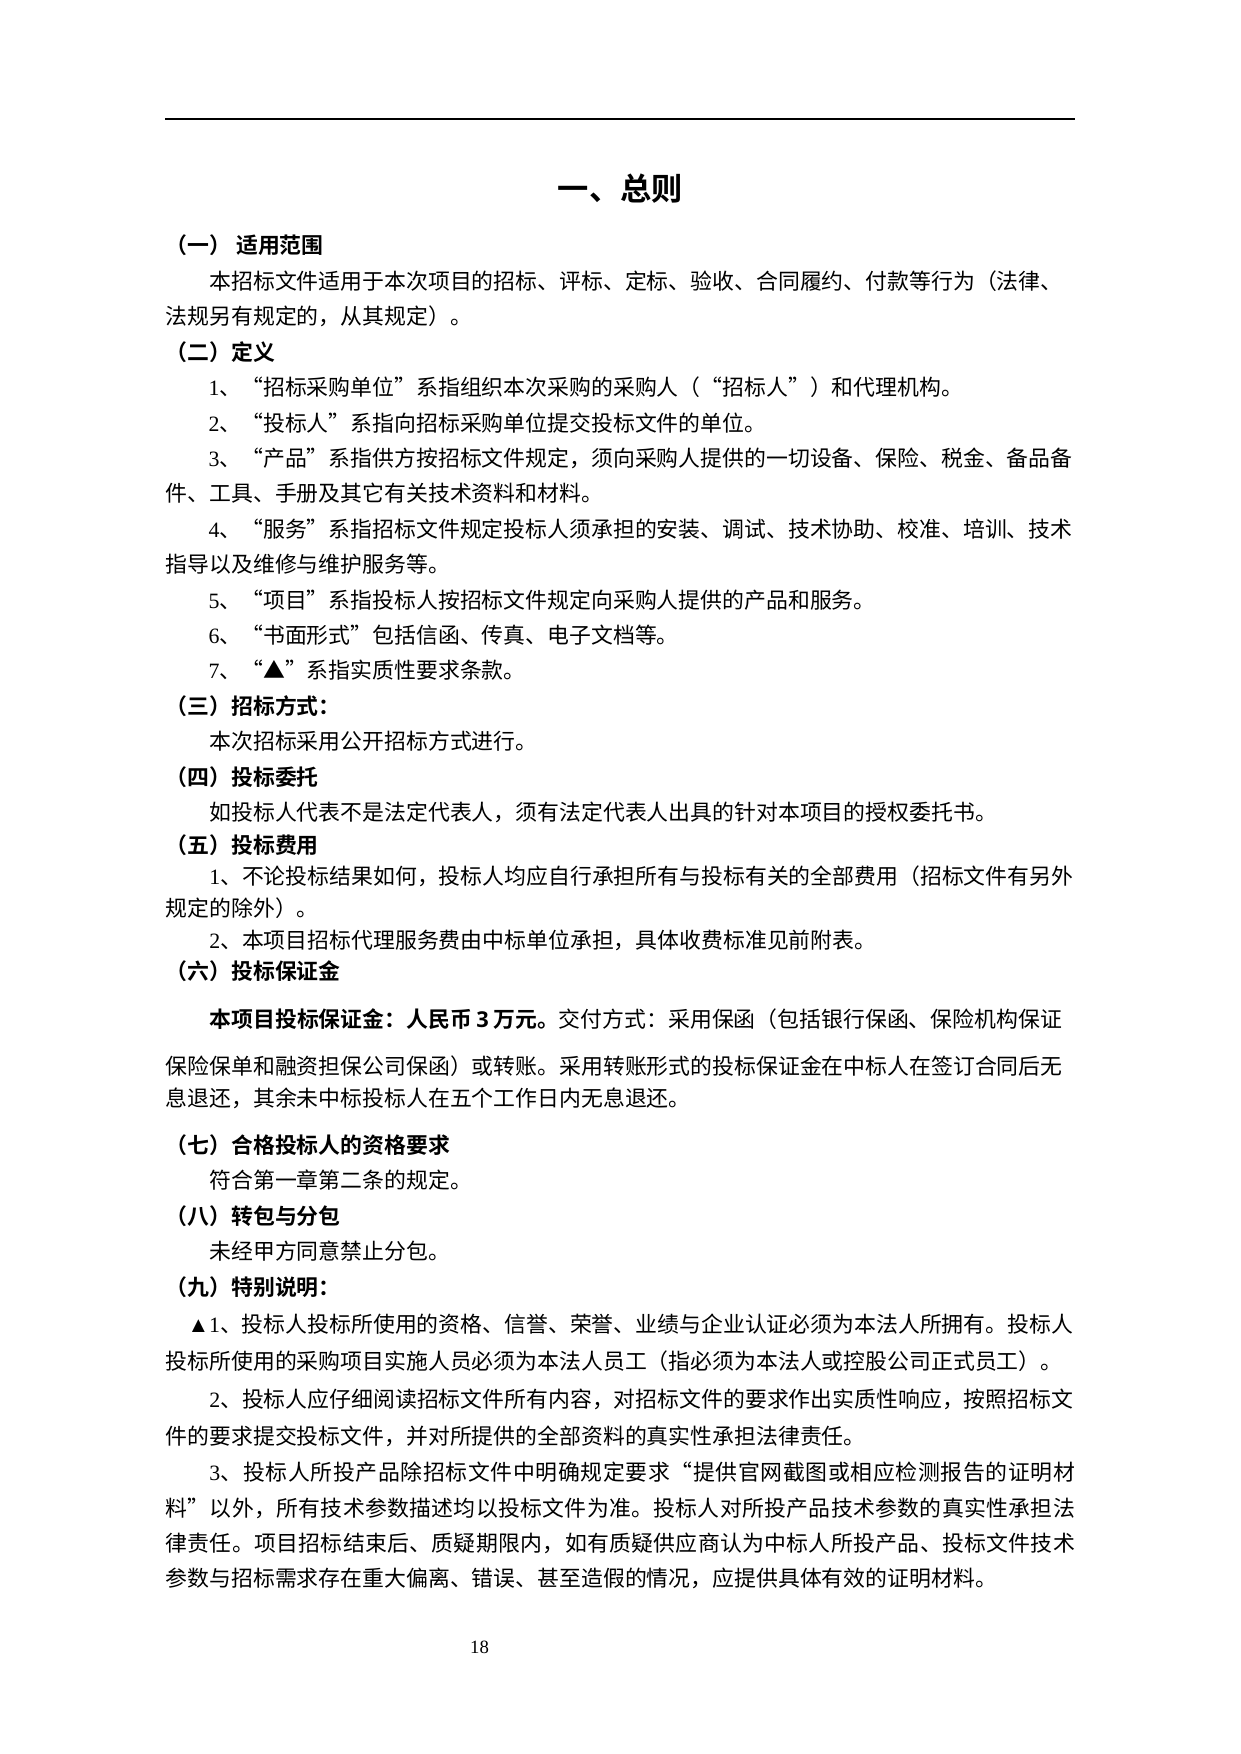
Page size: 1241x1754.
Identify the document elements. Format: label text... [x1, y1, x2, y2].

text （三）招标方式： [165, 686, 1075, 721]
text 符合第一章第二条的规定。 [165, 1161, 1075, 1196]
text 1、“招标采购单位”系指组织本次采购的采购人（“招标人”）和代理机构。 [165, 367, 1075, 403]
text 本次招标采用公开招标方式进行。 [165, 721, 1075, 757]
text 7、“▲”系指实质性要求条款。 [165, 651, 1075, 686]
text 本招标文件适用于本次项目的招标、评标、定标、验收、合同履约、付款等行为（法律、法规另有规定的，从其规定）。 [165, 261, 1075, 332]
text 3、“产品”系指供方按招标文件规定，须向采购人提供的一切设备、保险、税金、备品备件、工具、手册及其它有关技术资料和材料。 [165, 438, 1075, 509]
text 2、“投标人”系指向招标采购单位提交投标文件的单位。 [165, 403, 1075, 438]
text 2、投标人应仔细阅读招标文件所有内容，对招标文件的要求作出实质性响应，按照招标文件的要求提交投标文件，并对所提供的全部资料的真实性承担法律责任。 [165, 1377, 1075, 1452]
text 1、不论投标结果如何，投标人均应自行承担所有与投标有关的全部费用（招标文件有另外规定的除外）。 [165, 859, 1075, 923]
text 4、“服务”系指招标文件规定投标人须承担的安装、调试、技术协助、校准、培训、技术指导以及维修与维护服务等。 [165, 509, 1075, 580]
text （六）投标保证金 [165, 954, 1075, 986]
text （一） 适用范围 [165, 226, 1075, 261]
text 本项目投标保证金：人民币3万元。交付方式：采用保函（包括银行保函、保险机构保证保险保单和融资担保公司保函）或转账。采用转账形式的投标保证金在中标人在签订合同后无息退还，其余未中标投标人在五个工作日内无息退还。 [165, 986, 1075, 1113]
text （五）投标费用 [165, 828, 1075, 859]
text （九）特别说明： [165, 1267, 1075, 1302]
text 一、总则 [165, 164, 1075, 210]
text 2、本项目招标代理服务费由中标单位承担，具体收费标准见前附表。 [165, 923, 1075, 954]
text 5、“项目”系指投标人按招标文件规定向采购人提供的产品和服务。 [165, 580, 1075, 615]
text （二）定义 [165, 332, 1075, 367]
text 6、“书面形式”包括信函、传真、电子文档等。 [165, 615, 1075, 651]
text 未经甲方同意禁止分包。 [165, 1231, 1075, 1267]
text 如投标人代表不是法定代表人，须有法定代表人出具的针对本项目的授权委托书。 [165, 792, 1075, 828]
text 3、投标人所投产品除招标文件中明确规定要求“提供官网截图或相应检测报告的证明材料”以外，所有技术参数描述均以投标文件为准。投标人对所投产品技术参数的真实性承担法律责任。项目招标结束后、质疑期限内，如有质疑供应商认为中标人所投产品、投标文件技术参数与招标需求存在重大偏离、错误、甚至造假的情况，应提供具体有效的证明材料。 [165, 1452, 1075, 1594]
text （八）转包与分包 [165, 1196, 1075, 1231]
text ▲1、投标人投标所使用的资格、信誉、荣誉、业绩与企业认证必须为本法人所拥有。投标人投标所使用的采购项目实施人员必须为本法人员工（指必须为本法人或控股公司正式员工）。 [165, 1302, 1075, 1377]
text （四）投标委托 [165, 757, 1075, 792]
text （七）合格投标人的资格要求 [165, 1125, 1075, 1161]
